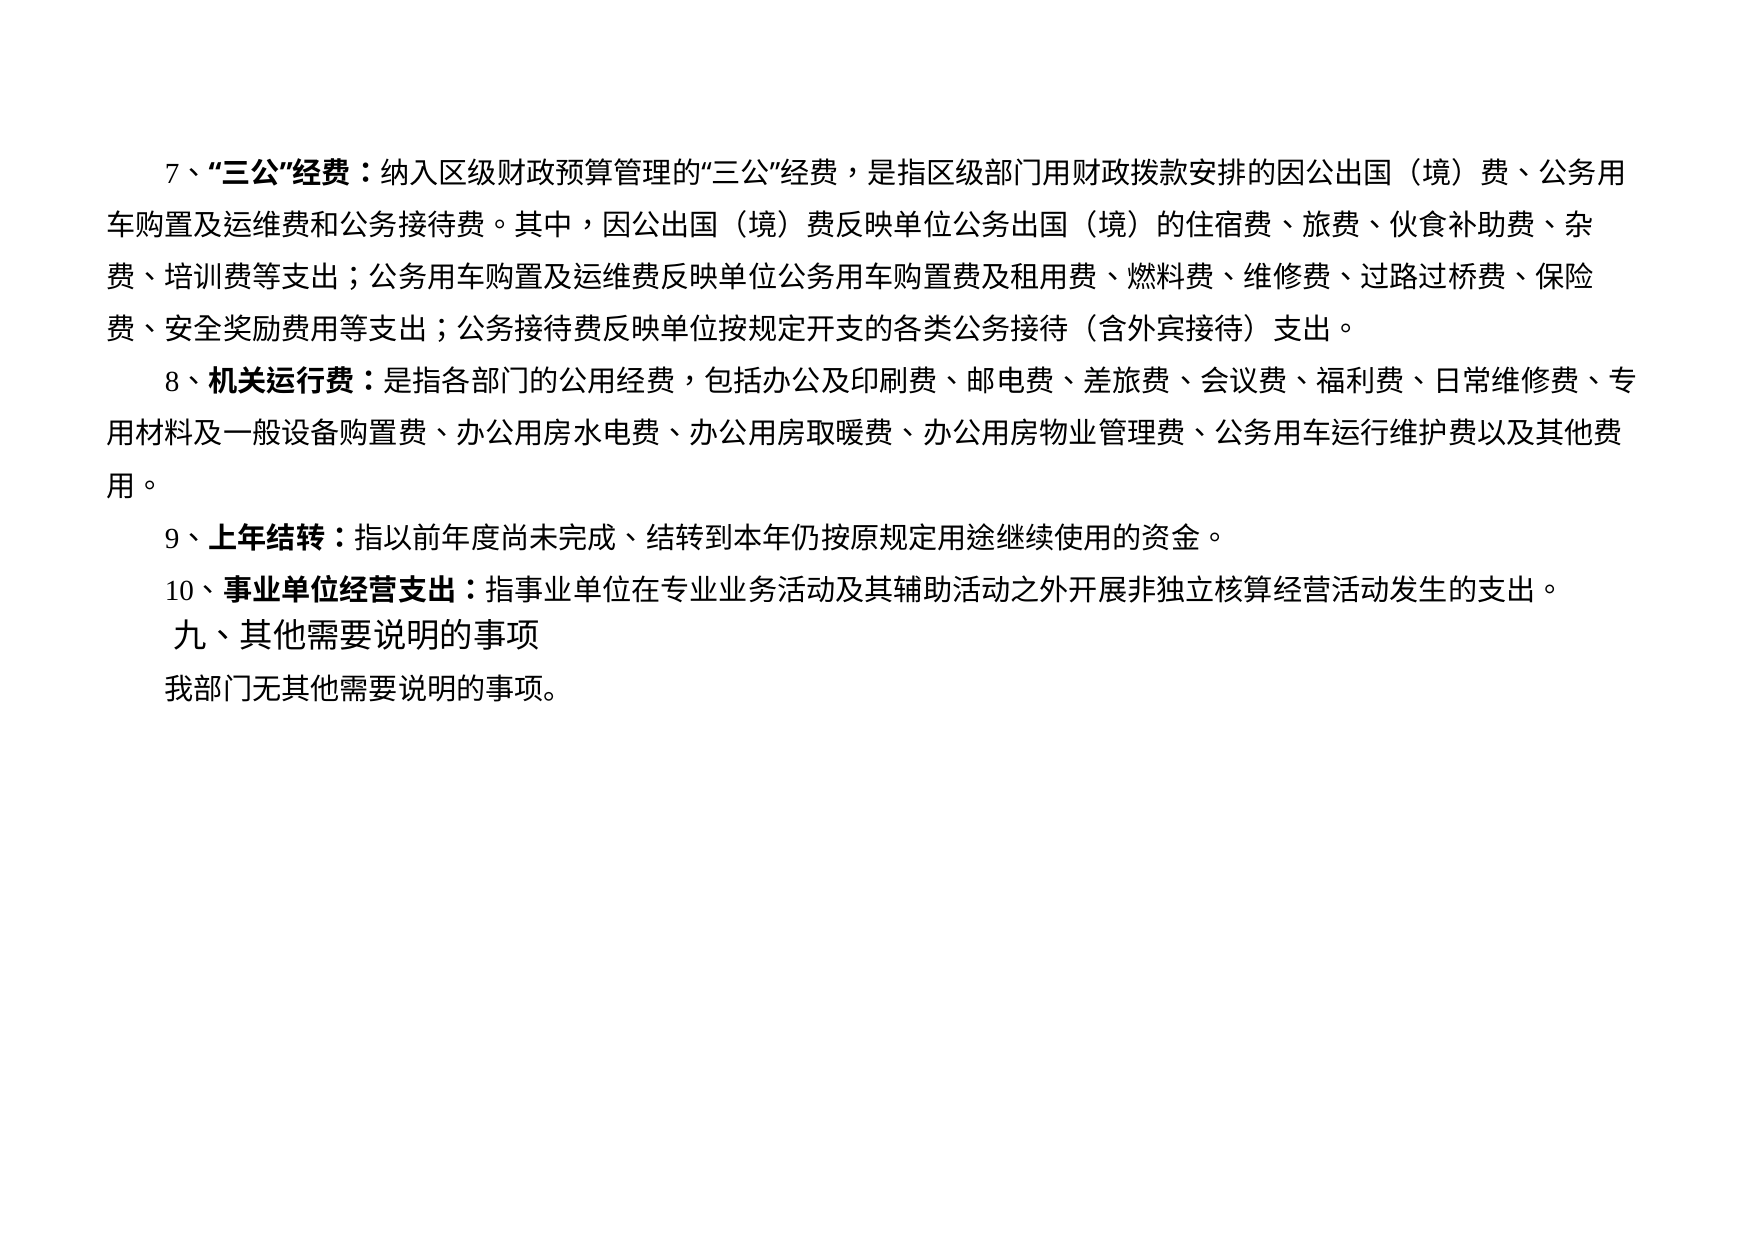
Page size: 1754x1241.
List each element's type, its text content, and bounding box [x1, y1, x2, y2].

text 九、其他需要说明的事项 [106, 612, 1648, 657]
text 我部门无其他需要说明的事项。 [106, 658, 1648, 710]
text 8、机关运行费：是指各部门的公用经费，包括办公及印刷费、邮电费、差旅费、会议费、福利费、日常维修费、专用材料及一般设备购置费、办公用房水电费、办公用房取暖费、办公用房物业管理费、公务用车运行维护费以及其他费用。 [106, 350, 1648, 506]
text 10、事业单位经营支出：指事业单位在专业业务活动及其辅助活动之外开展非独立核算经营活动发生的支出。 [106, 558, 1648, 611]
text 7、“三公”经费：纳入区级财政预算管理的“三公”经费，是指区级部门用财政拨款安排的因公出国（境）费、公务用车购置及运维费和公务接待费。其中，因公出国（境）费反映单位公务出国（境）的住宿费、旅费、伙食补助费、杂费、培训费等支出；公务用车购置及运维费反映单位公务用车购置费及租用费、燃料费、维修费、过路过桥费、保险费、安全奖励费用等支出；公务接待费反映单位按规定开支的各类公务接待（含外宾接待）支出。 [106, 142, 1648, 350]
text 9、上年结转：指以前年度尚未完成、结转到本年仍按原规定用途继续使用的资金。 [106, 506, 1648, 558]
